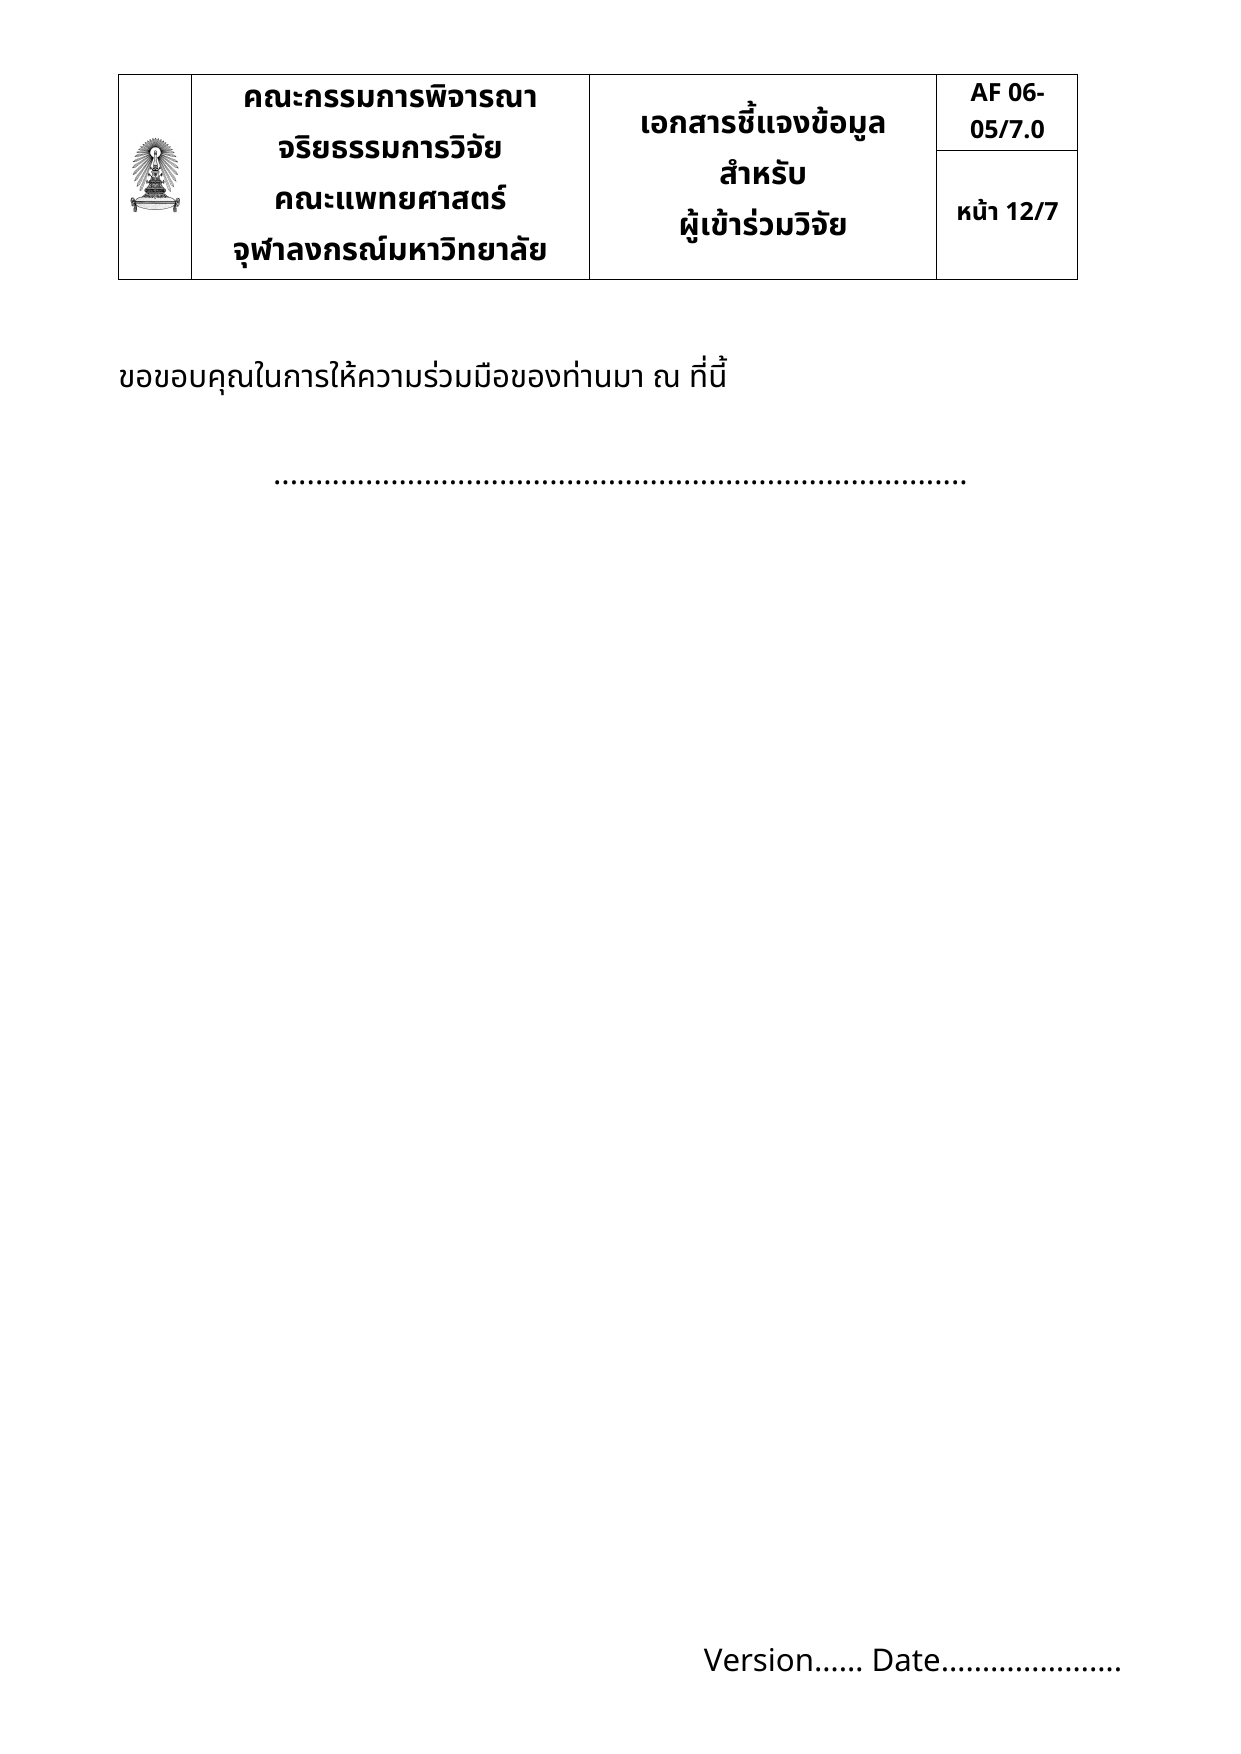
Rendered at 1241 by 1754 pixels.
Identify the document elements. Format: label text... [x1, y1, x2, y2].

text ขอขอบคุณในการให้ความร่วมมือของท่านมา ณ ที่นี้ [118, 354, 1122, 401]
text ................................................................................... [118, 451, 1122, 493]
picture [129, 137, 180, 213]
